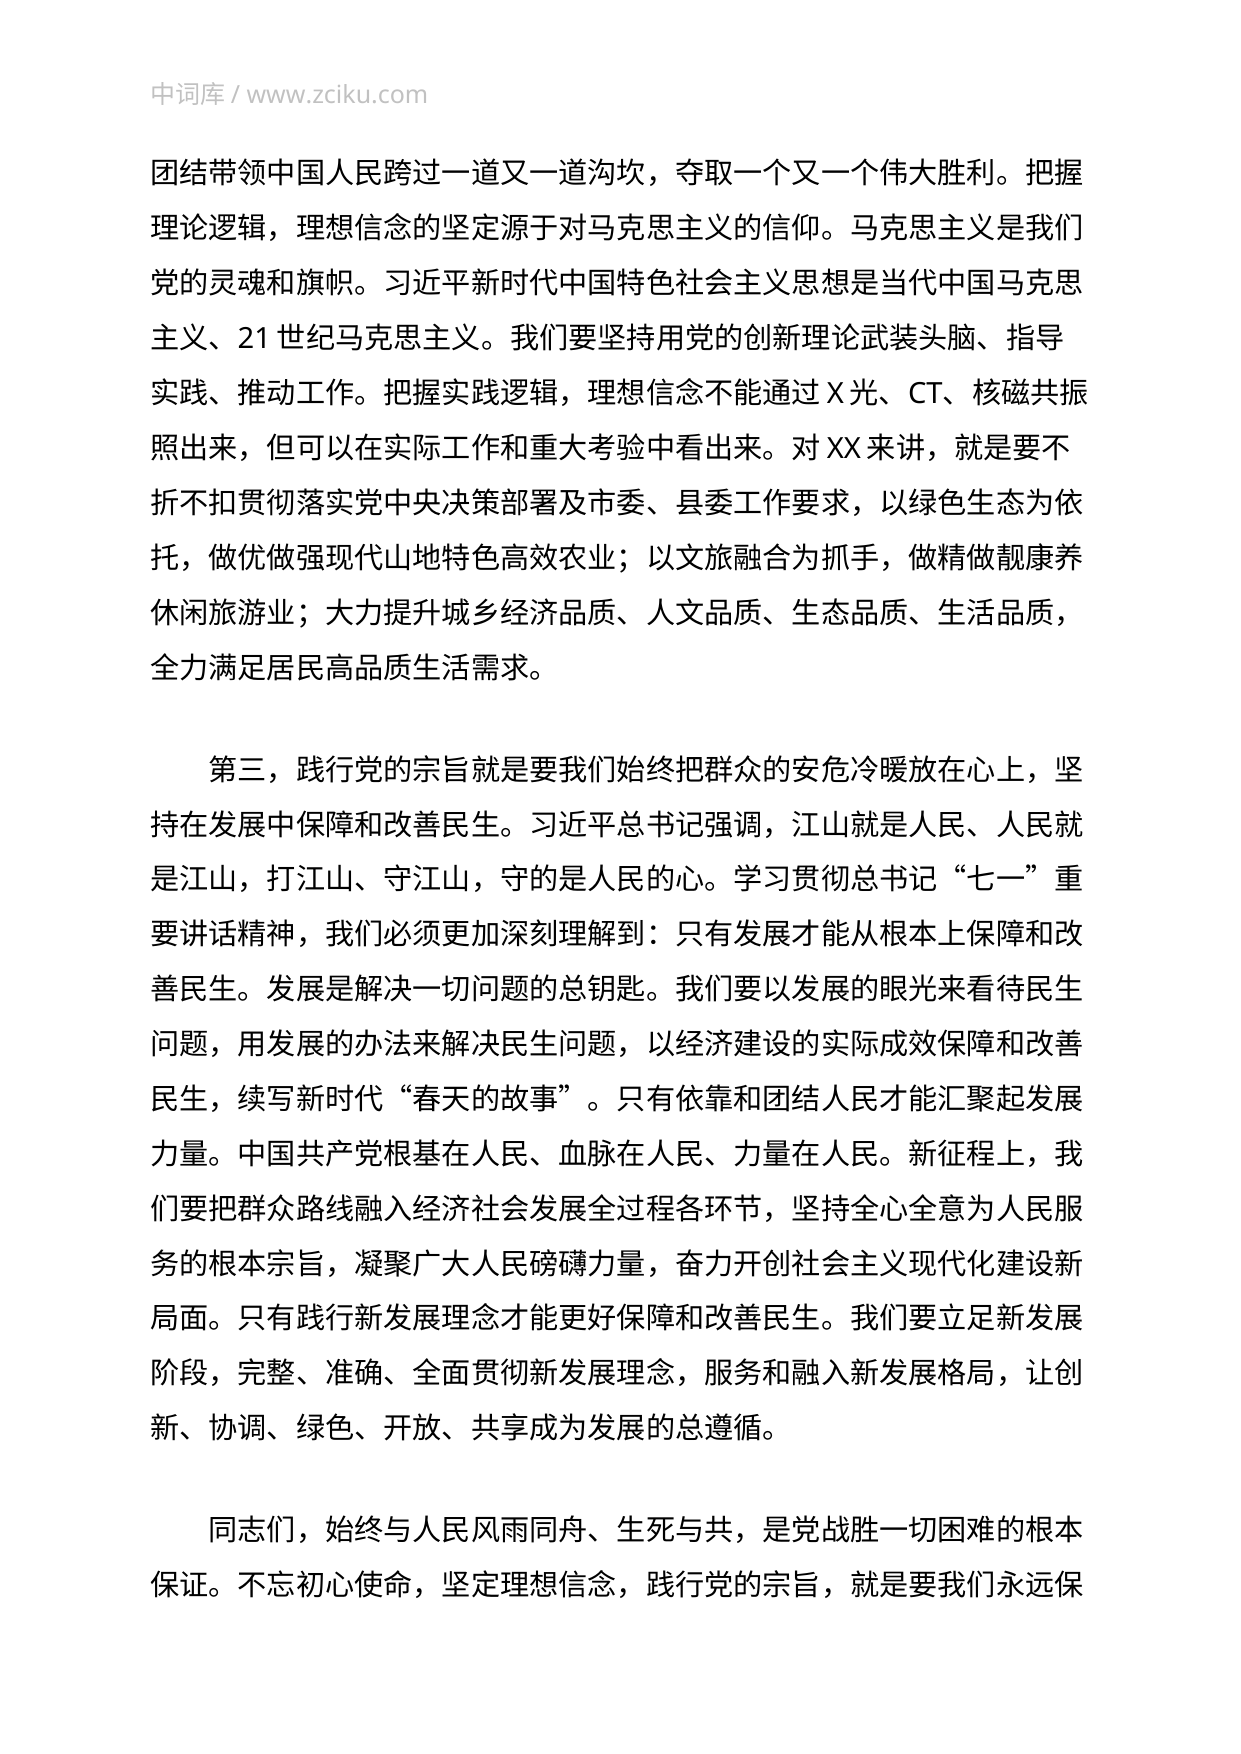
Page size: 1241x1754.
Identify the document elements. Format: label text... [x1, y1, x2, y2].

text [150, 150, 1090, 687]
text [150, 1507, 1090, 1604]
text 第三，践行党的宗旨就是要我们始终把群众的安危冷暖放在心上，坚持在发展中保障和改善民生。习近平总书记强调，江山就是人民、人民就是江山，打江山、守江山，守的是人民的心。学习贯彻总书记“七一”重要讲话精神，我们必须更加深刻理解到：只有发展才能从根本上保障和改善民生。发展是解决一切问题的总钥匙。我们要以发展的眼光来看待民生问题，用发展的办法来解决民生问题，以经济建设的实际成效保障和改善民生，续写新时代“春天的故事”。只有依靠和团结人民才能汇聚起发展力量。中国共产党根基在人民、血脉在人民、力量在人民。新征程上，我们要把群众路线融入经济社会发展全过程各环节，坚持全心全意为人民服务的根本宗旨，凝聚广大人民磅礴力量，奋力开创社会主义现代化建设新局面。只有践行新发展理念才能更好保障和改善民生。我们要立足新发展阶段，完整、准确、全面贯彻新发展理念，服务和融入新发展格局，让创新、协调、绿色、开放、共享成为发展的总遵循。 [150, 746, 1090, 1447]
